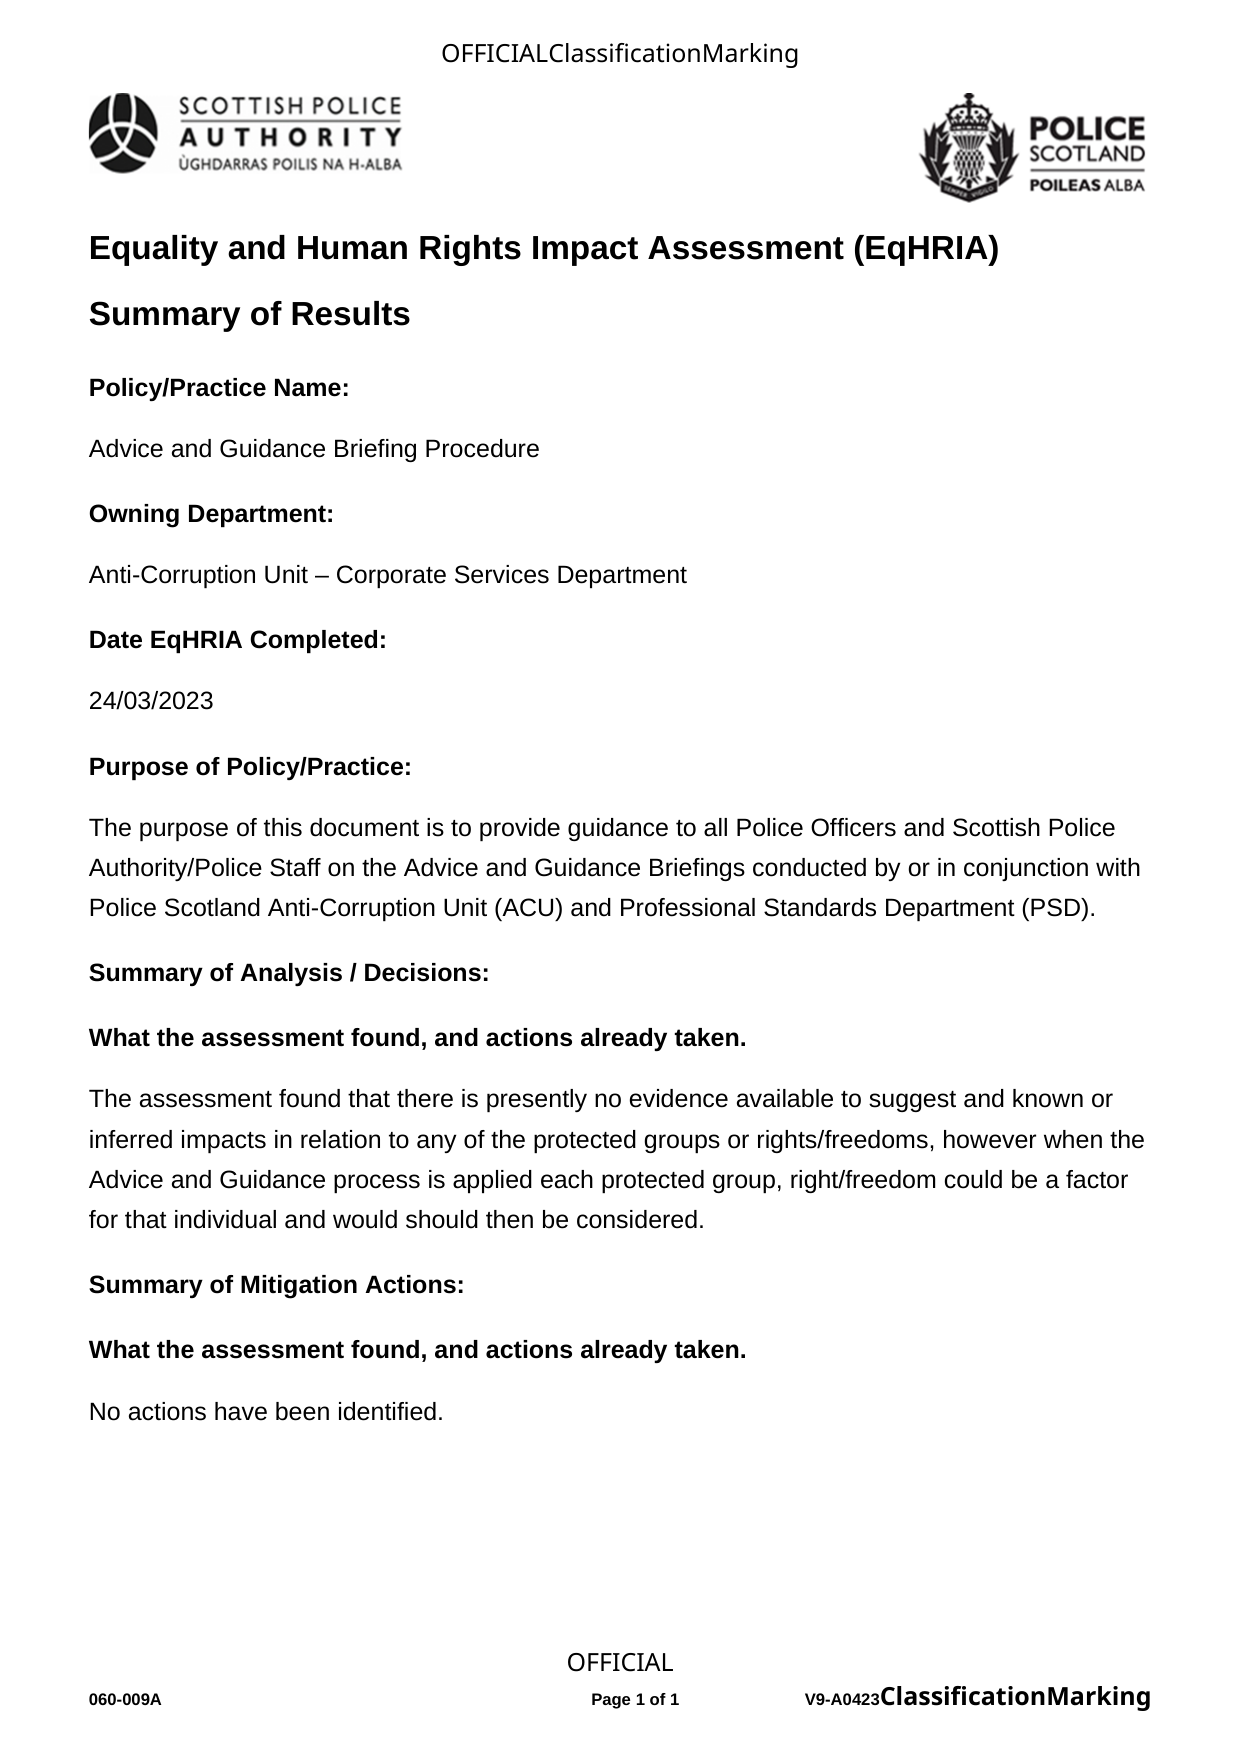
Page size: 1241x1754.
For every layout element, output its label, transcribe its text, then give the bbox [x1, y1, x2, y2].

text The purpose of this document is to provide guidance to all Police Officers and Scottish Police Authority/Police Staff on the Advice and Guidance Briefings conducted by or in conjunction with Police Scotland Anti-Corruption Unit (ACU) and Professional Standards Department (PSD). [89, 813, 1152, 922]
subtitle What the assessment found, and actions already taken. [89, 1023, 1152, 1052]
subtitle Summary of Mitigation Actions: [89, 1270, 1152, 1299]
subtitle Date EqHRIA Completed: [89, 625, 1152, 654]
picture [88, 93, 1152, 204]
subtitle Summary of Analysis / Decisions: [89, 958, 1152, 987]
text Advice and Guidance Briefing Procedure [89, 434, 1152, 463]
text No actions have been identified. [89, 1397, 1152, 1425]
subtitle What the assessment found, and actions already taken. [89, 1336, 1152, 1364]
subtitle Owning Department: [89, 499, 1152, 528]
text Anti-Corruption Unit – Corporate Services Department [89, 560, 1152, 589]
subtitle Policy/Practice Name: [89, 373, 1152, 402]
text 24/03/2023 [89, 686, 1152, 715]
text Equality and Human Rights Impact Assessment (EqHRIA) [89, 228, 1152, 266]
text The assessment found that there is presently no evidence available to suggest and known or inferred impacts in relation to any of the protected groups or rights/freedoms, however when the Advice and Guidance process is applied each protected group, right/freedom could be a factor for that individual and would should then be considered. [89, 1084, 1152, 1234]
subtitle Purpose of Policy/Practice: [89, 752, 1152, 780]
subtitle Summary of Results [89, 294, 1152, 332]
